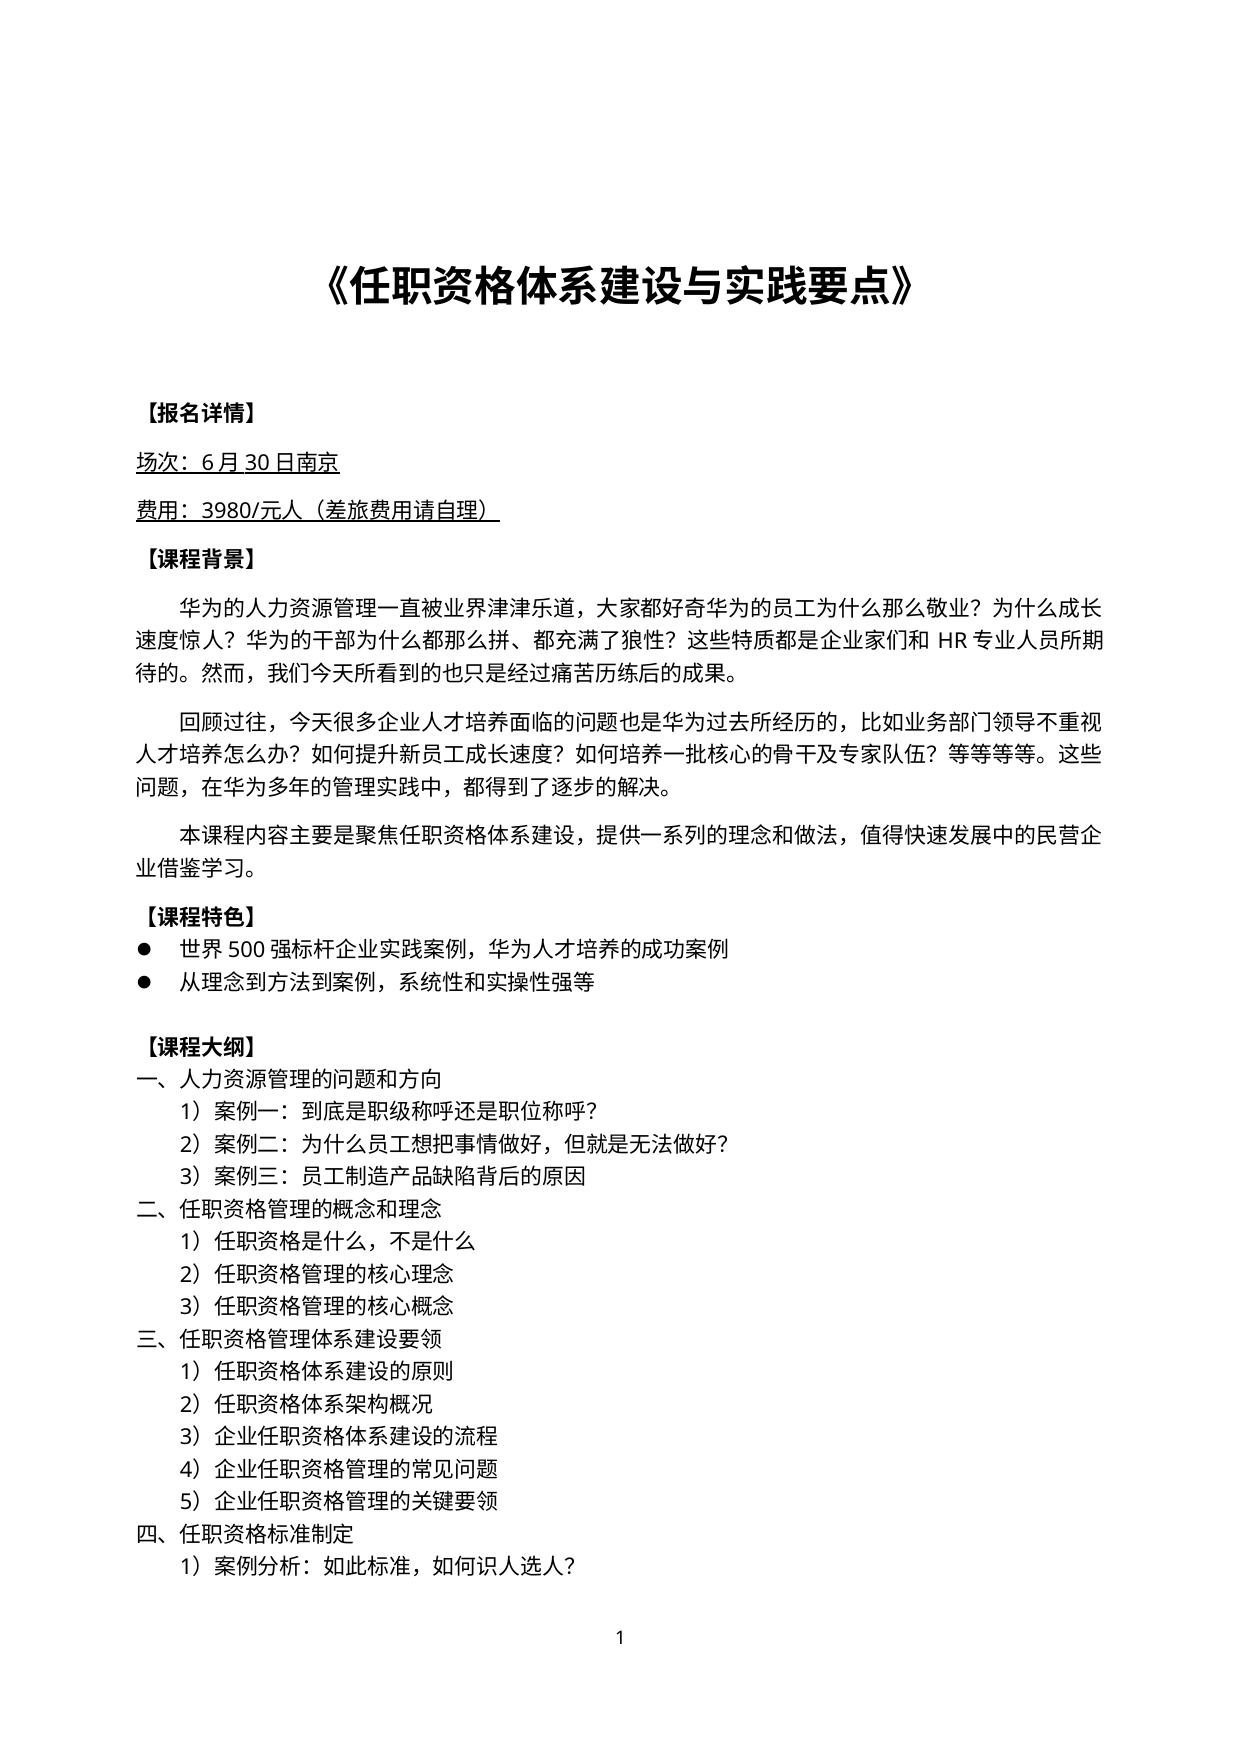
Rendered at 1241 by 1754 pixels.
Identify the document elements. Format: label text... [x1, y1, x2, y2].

list 三、任职资格管理体系建设要领 [136, 1322, 1104, 1354]
list 1）案例一：到底是职级称呼还是职位称呼？ [179, 1094, 1104, 1127]
text 【报名详情】 [136, 397, 1104, 429]
list 5）企业任职资格管理的关键要领 [179, 1484, 1104, 1517]
list 1）案例分析：如此标准，如何识人选人？ [179, 1549, 1104, 1582]
list 3）企业任职资格体系建设的流程 [179, 1419, 1104, 1452]
text 【课程大纲】 [136, 1029, 1104, 1062]
text 华为的人力资源管理一直被业界津津乐道，大家都好奇华为的员工为什么那么敬业？为什么成长速度惊人？华为的干部为什么都那么拼、都充满了狼性？这些特质都是企业家们和HR专业人员所期待的。然而，我们今天所看到的也只是经过痛苦历练后的成果。 [136, 590, 1104, 688]
list 2）案例二：为什么员工想把事情做好，但就是无法做好？ [179, 1127, 1104, 1159]
list 1）任职资格是什么，不是什么 [136, 1224, 1104, 1257]
list 一、人力资源管理的问题和方向 [136, 1062, 1104, 1094]
text 费用：3980/元人（差旅费用请自理） [136, 493, 1104, 525]
text 【课程特色】 [136, 899, 1104, 932]
list 4）企业任职资格管理的常见问题 [179, 1452, 1104, 1484]
list 从理念到方法到案例，系统性和实操性强等 [136, 964, 1104, 997]
list 3）任职资格管理的核心概念 [136, 1289, 1104, 1322]
text 《任职资格体系建设与实践要点》 [136, 251, 1104, 316]
list 1）任职资格体系建设的原则 [179, 1354, 1104, 1387]
text 本课程内容主要是聚焦任职资格体系建设，提供一系列的理念和做法，值得快速发展中的民营企业借鉴学习。 [136, 818, 1104, 883]
text 回顾过往，今天很多企业人才培养面临的问题也是华为过去所经历的，比如业务部门领导不重视人才培养怎么办？如何提升新员工成长速度？如何培养一批核心的骨干及专家队伍？等等等等。这些问题，在华为多年的管理实践中，都得到了逐步的解决。 [136, 704, 1104, 802]
list 四、任职资格标准制定 [136, 1517, 1104, 1549]
list 2）任职资格体系架构概况 [179, 1387, 1104, 1419]
list 3）案例三：员工制造产品缺陷背后的原因 [179, 1159, 1104, 1192]
text 场次：6月30日南京 [136, 444, 1104, 477]
list 世界500强标杆企业实践案例，华为人才培养的成功案例 [136, 932, 1104, 964]
text 【课程背景】 [136, 542, 1104, 574]
list 二、任职资格管理的概念和理念 [136, 1192, 1104, 1224]
list 2）任职资格管理的核心理念 [136, 1257, 1104, 1289]
